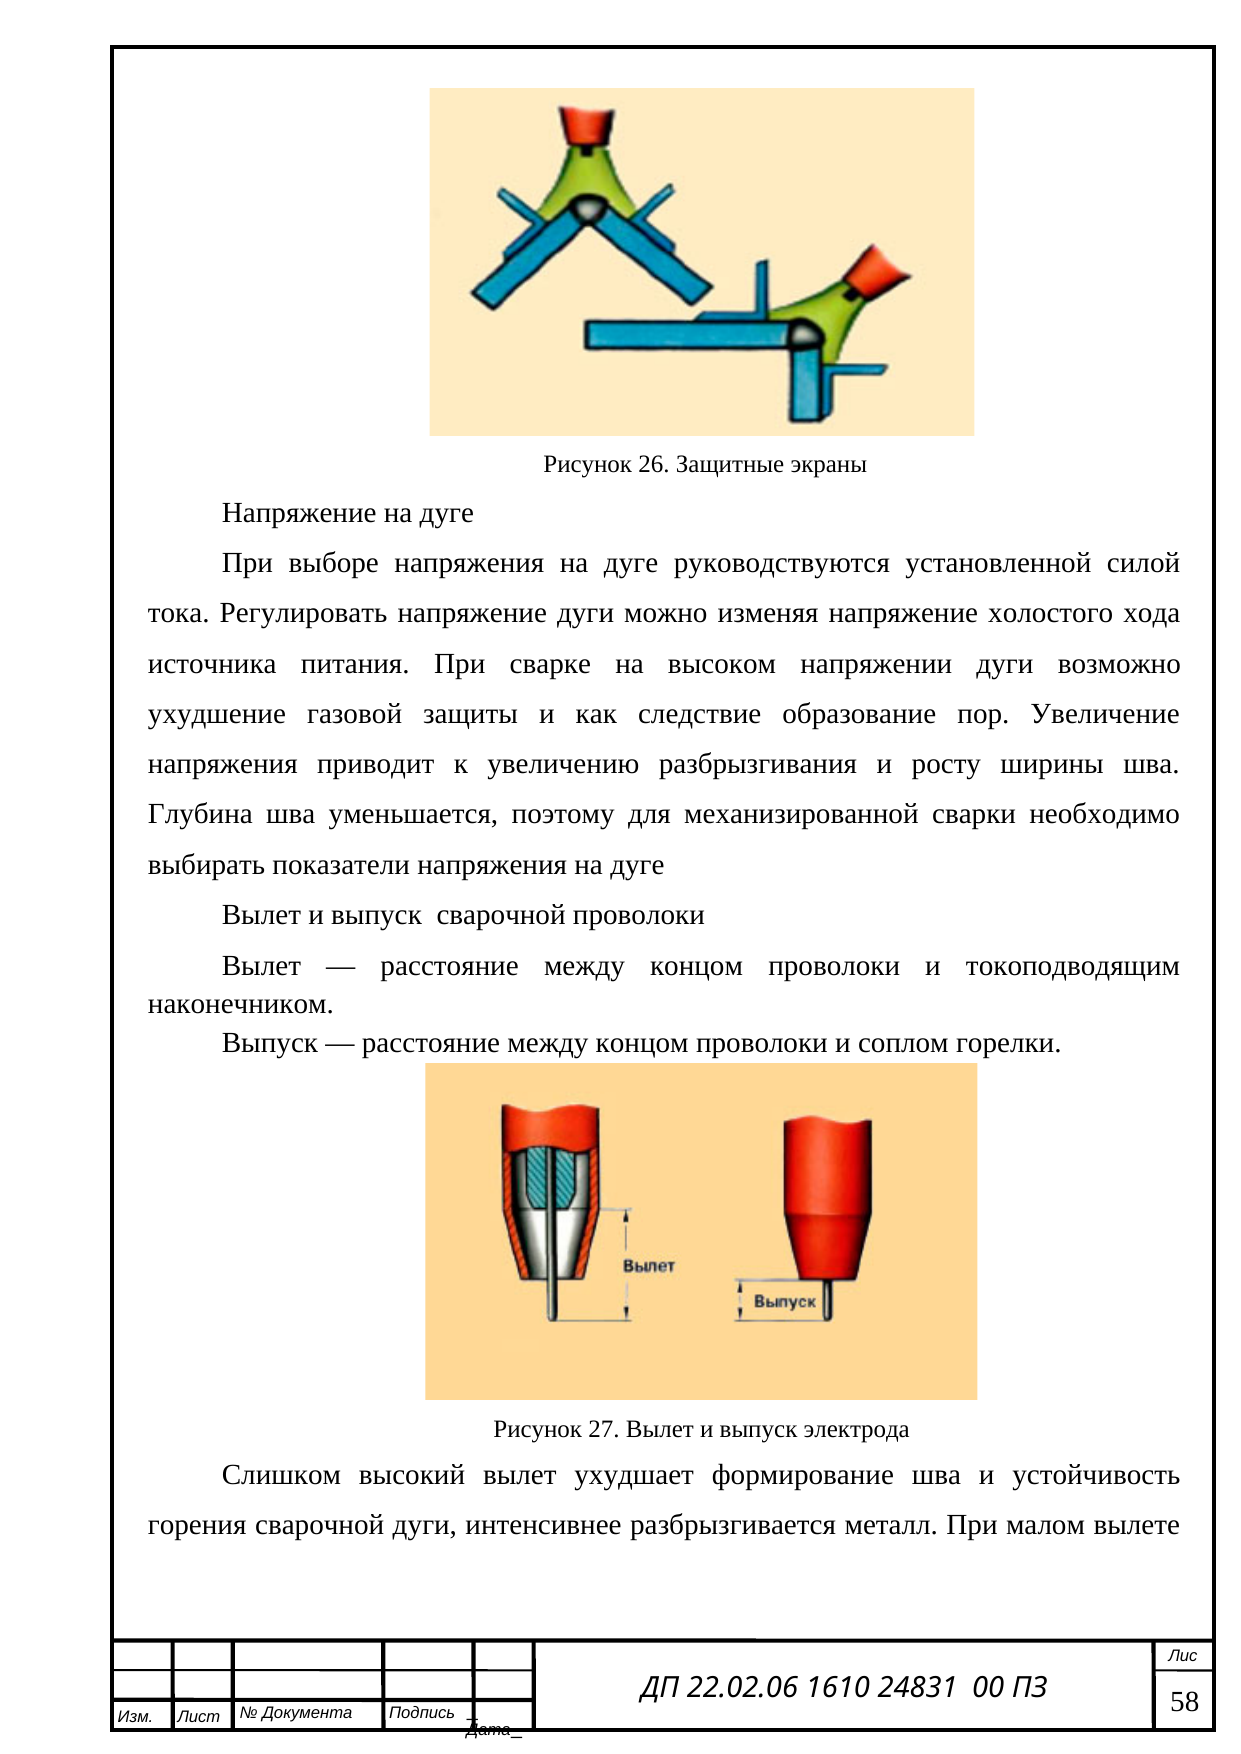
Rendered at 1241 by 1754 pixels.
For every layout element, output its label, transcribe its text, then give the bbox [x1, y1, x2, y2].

picture [429, 88, 975, 436]
text Выпуск — расстояние между концом проволоки и соплом горелки. [148, 1025, 1181, 1058]
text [148, 1457, 1181, 1541]
picture [425, 1063, 978, 1400]
text При выборе напряжения на дуге руководствуются установленной силой тока. Регулировать напряжение дуги можно изменяя напряжение холостого хода источника питания. При сварке на высоком напряжении дуги возможно ухудшение газовой защиты и как следствие образование пор. Увеличение напряжения приводит к увеличению разбрызгивания и росту ширины шва. Глубина шва уменьшается, поэтому для механизированной сварки необходимо выбирать показатели напряжения на дуге [148, 545, 1181, 881]
text Рисунок 26. Защитные экраны [148, 449, 1181, 478]
text Вылет — расстояние между концом проволоки и токоподводящим наконечником. [148, 948, 1181, 1020]
text Напряжение на дуге [148, 495, 1181, 528]
text Рисунок 27. Вылет и выпуск электрода [148, 1414, 1181, 1443]
text Вылет и выпуск сварочной проволоки [148, 897, 1181, 931]
